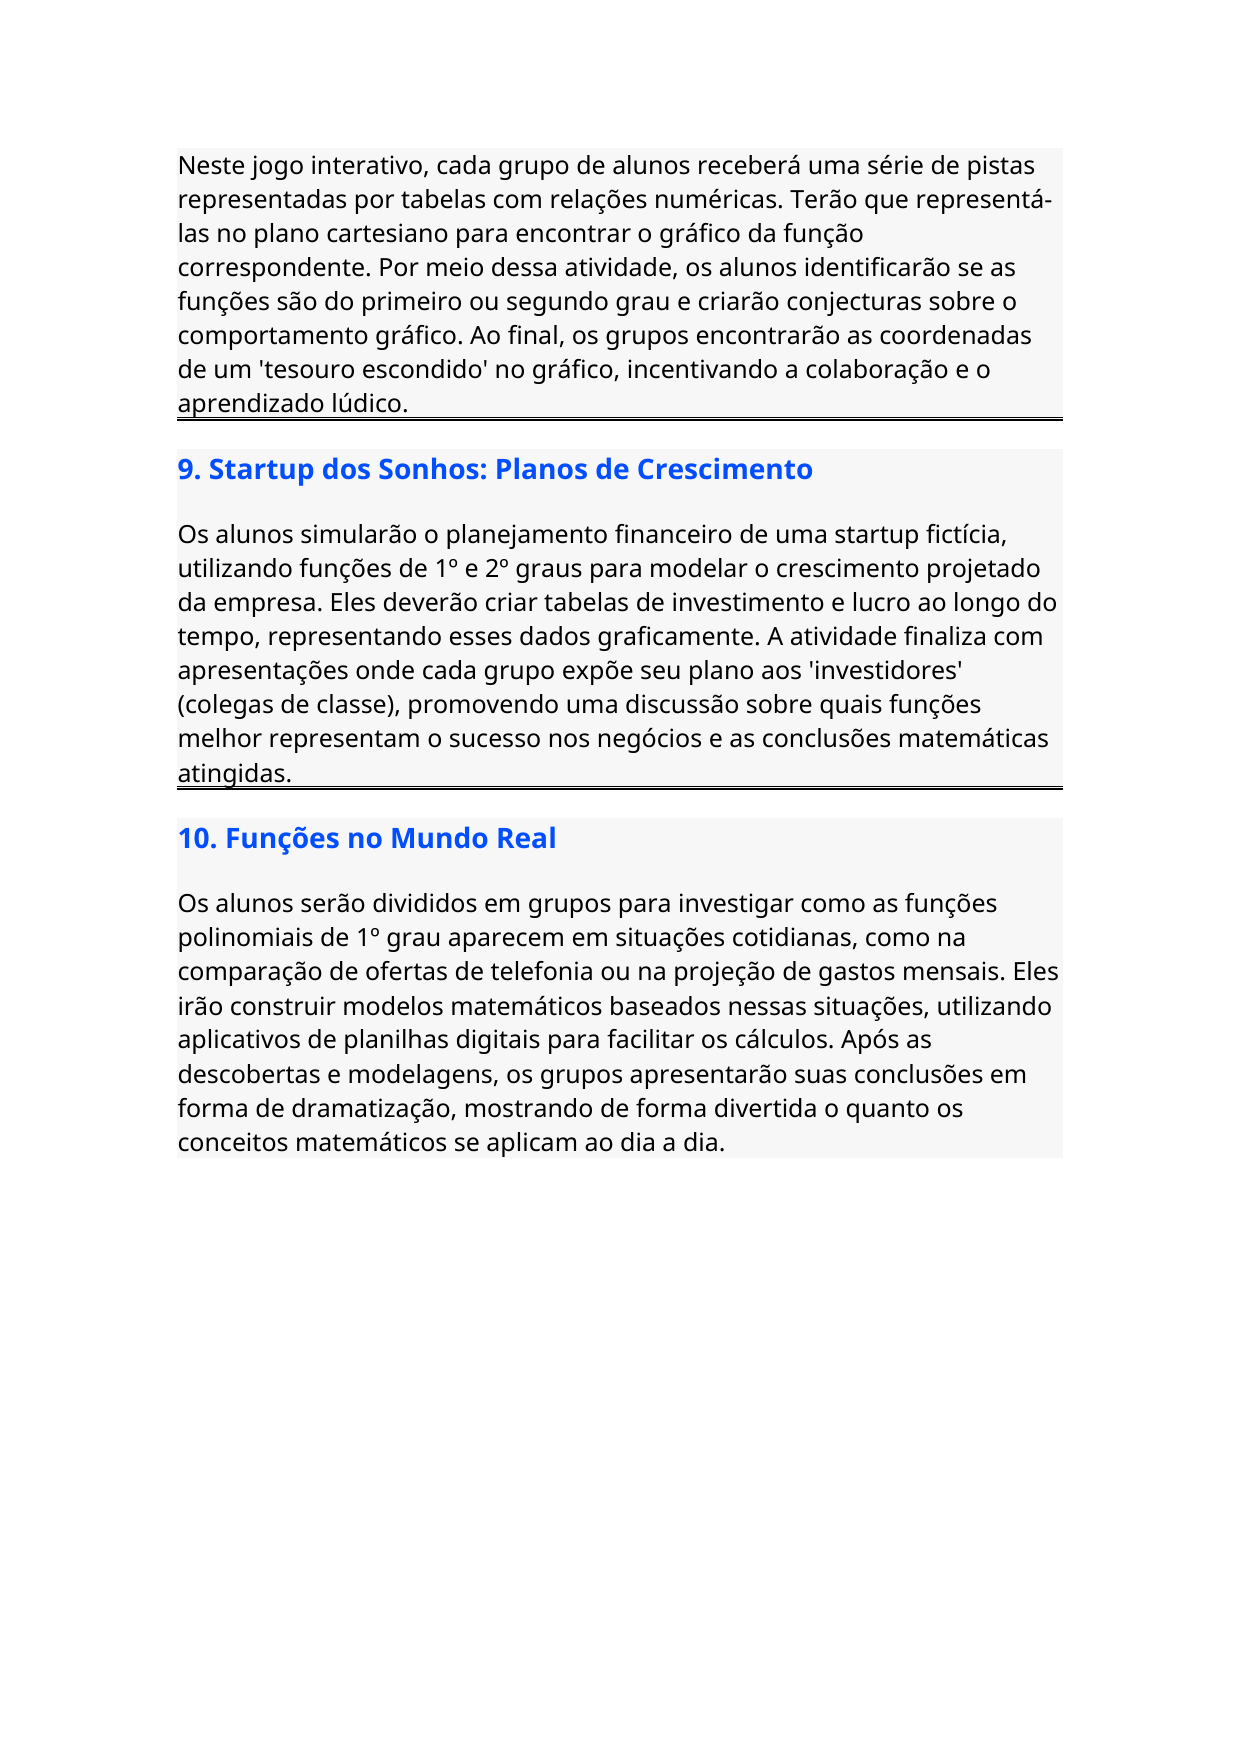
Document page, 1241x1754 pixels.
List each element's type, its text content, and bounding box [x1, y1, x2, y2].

text 10. Funções no Mundo Real [177, 818, 1063, 857]
text Os alunos serão divididos em grupos para investigar como as funções polinomiais de 1º grau aparecem em situações cotidianas, como na comparação de ofertas de telefonia ou na projeção de gastos mensais. Eles irão construir modelos matemáticos baseados nessas situações, utilizando aplicativos de planilhas digitais para facilitar os cálculos. Após as descobertas e modelagens, os grupos apresentarão suas conclusões em forma de dramatização, mostrando de forma divertida o quanto os conceitos matemáticos se aplicam ao dia a dia. [177, 886, 1063, 1158]
text Os alunos simularão o planejamento financeiro de uma startup fictícia, utilizando funções de 1º e 2º graus para modelar o crescimento projetado da empresa. Eles deverão criar tabelas de investimento e lucro ao longo do tempo, representando esses dados graficamente. A atividade finaliza com apresentações onde cada grupo expõe seu plano aos 'investidores' (colegas de classe), promovendo uma discussão sobre quais funções melhor representam o sucesso nos negócios e as conclusões matemáticas atingidas. [177, 517, 1063, 786]
text Neste jogo interativo, cada grupo de alunos receberá uma série de pistas representadas por tabelas com relações numéricas. Terão que representá-las no plano cartesiano para encontrar o gráfico da função correspondente. Por meio dessa atividade, os alunos identificarão se as funções são do primeiro ou segundo grau e criarão conjecturas sobre o comportamento gráfico. Ao final, os grupos encontrarão as coordenadas de um 'tesouro escondido' no gráfico, incentivando a colaboração e o aprendizado lúdico. [177, 148, 1063, 417]
text 9. Startup dos Sonhos: Planos de Crescimento [177, 449, 1063, 488]
